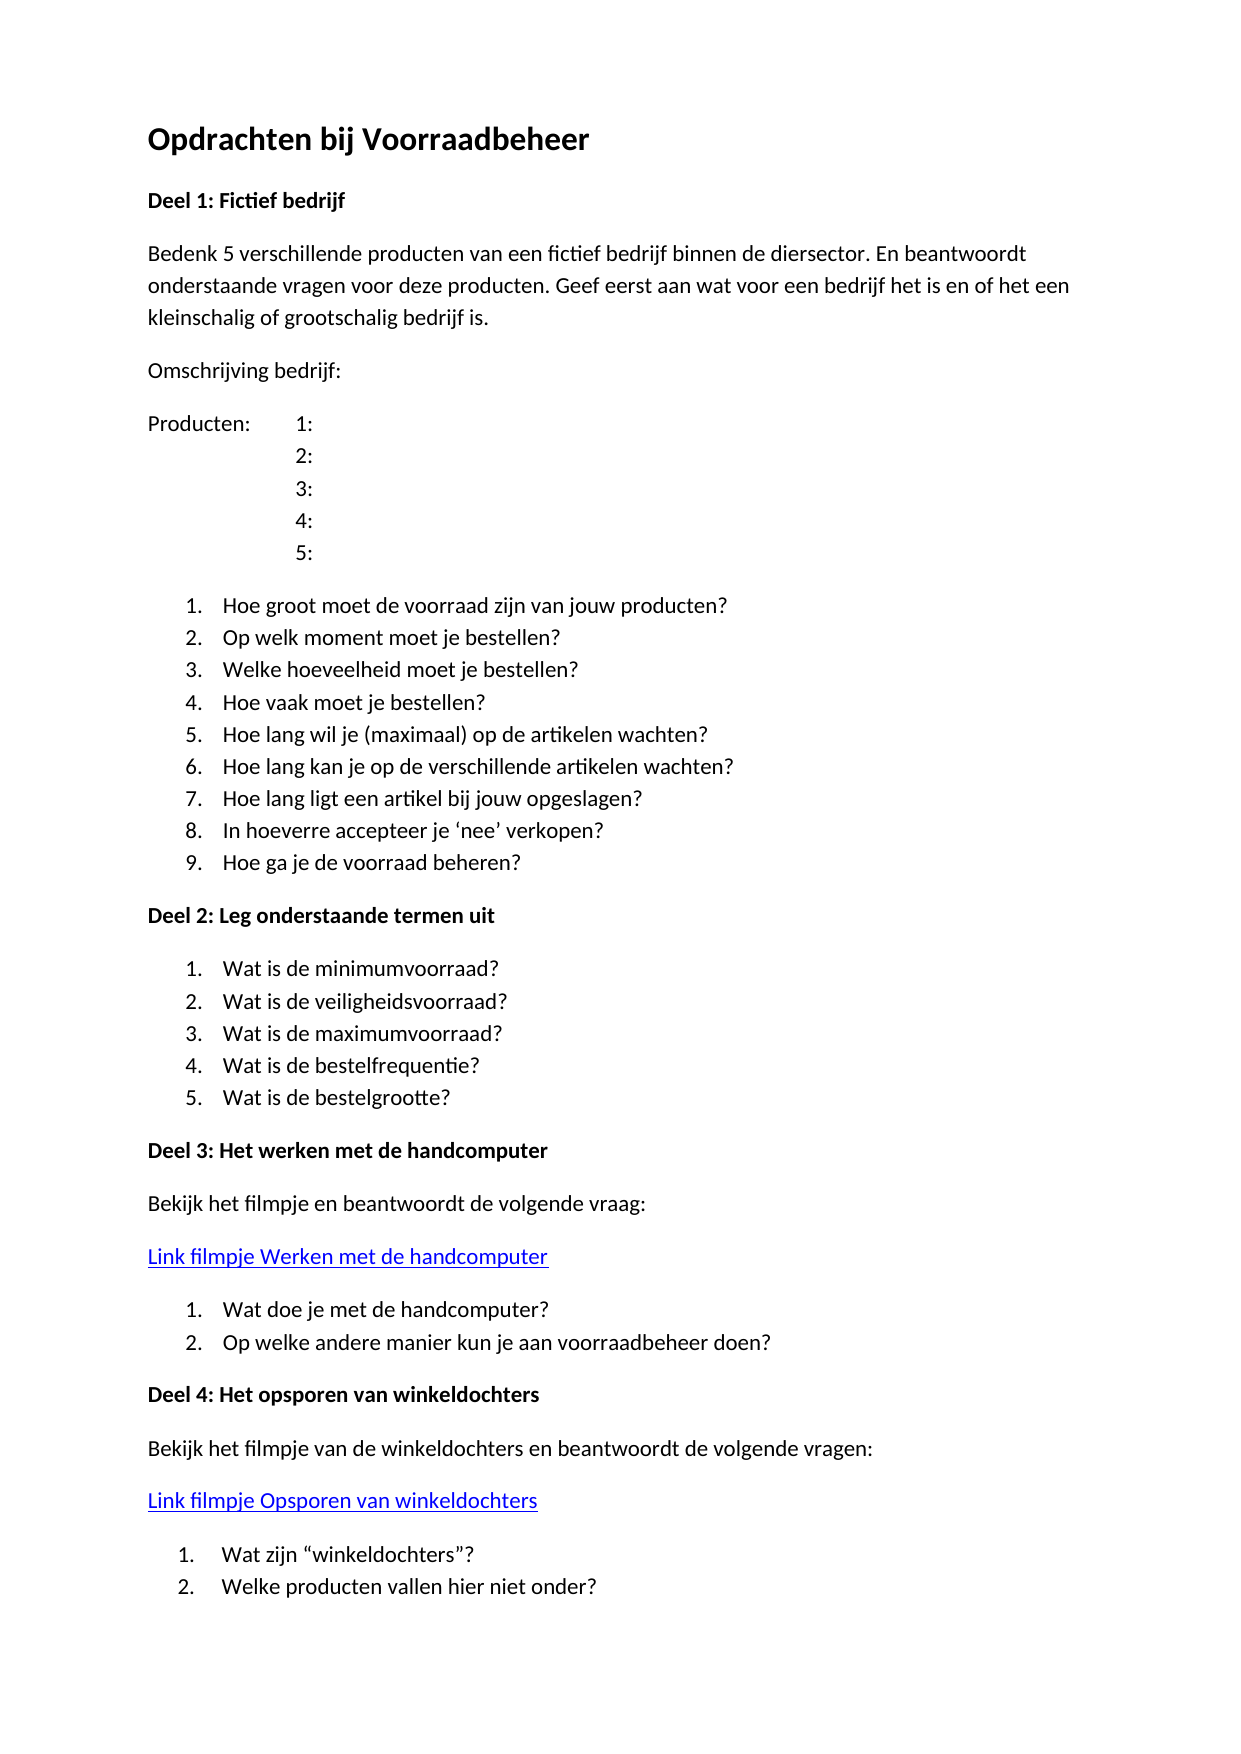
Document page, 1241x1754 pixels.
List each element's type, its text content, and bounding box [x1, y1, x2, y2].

text Link filmpje Werken met de handcomputer [148, 1242, 1107, 1270]
list Wat is de maximumvoorraad? [185, 1019, 1107, 1047]
list Welke hoeveelheid moet je bestellen? [185, 655, 1107, 683]
text Bekijk het filmpje en beantwoordt de volgende vraag: [148, 1189, 1107, 1217]
list Hoe lang wil je (maximaal) op de artikelen wachten? [185, 720, 1107, 748]
text Deel 3: Het werken met de handcomputer [148, 1136, 1107, 1164]
list Welke producten vallen hier niet onder? [177, 1572, 1107, 1600]
list Wat zijn “winkeldochters”? [177, 1540, 1107, 1568]
list Hoe vaak moet je bestellen? [185, 688, 1107, 716]
list Hoe lang kan je op de verschillende artikelen wachten? [185, 752, 1107, 780]
list Wat is de bestelgrootte? [185, 1083, 1107, 1111]
list Op welk moment moet je bestellen? [185, 623, 1107, 651]
text Omschrijving bedrijf: [148, 356, 1107, 384]
list In hoeverre accepteer je ‘nee’ verkopen? [185, 816, 1107, 844]
text Deel 4: Het opsporen van winkeldochters [148, 1381, 1107, 1409]
list Wat is de bestelfrequentie? [185, 1051, 1107, 1079]
text Link filmpje Opsporen van winkeldochters [148, 1487, 1107, 1515]
text Producten: 1: 2: 3: 4: 5: [148, 409, 1107, 566]
list Wat is de veiligheidsvoorraad? [185, 987, 1107, 1015]
text Bekijk het filmpje van de winkeldochters en beantwoordt de volgende vragen: [148, 1434, 1107, 1462]
list Op welke andere manier kun je aan voorraadbeheer doen? [185, 1328, 1107, 1356]
list Wat is de minimumvoorraad? [185, 954, 1107, 983]
text Opdrachten bij Voorraadbeheer [148, 118, 1107, 159]
list Hoe lang ligt een artikel bij jouw opgeslagen? [185, 784, 1107, 812]
list Hoe ga je de voorraad beheren? [185, 848, 1107, 877]
list Wat doe je met de handcomputer? [185, 1295, 1107, 1323]
text Deel 1: Fictief bedrijf [148, 186, 1107, 214]
list Hoe groot moet de voorraad zijn van jouw producten? [185, 591, 1107, 619]
text Deel 2: Leg onderstaande termen uit [148, 902, 1107, 929]
text Bedenk 5 verschillende producten van een fictief bedrijf binnen de diersector. En beantwoordt onderstaande vragen voor deze producten. Geef eerst aan wat voor een bedrijf het is en of het een kleinschalig of grootschalig bedrijf is. [148, 239, 1107, 331]
